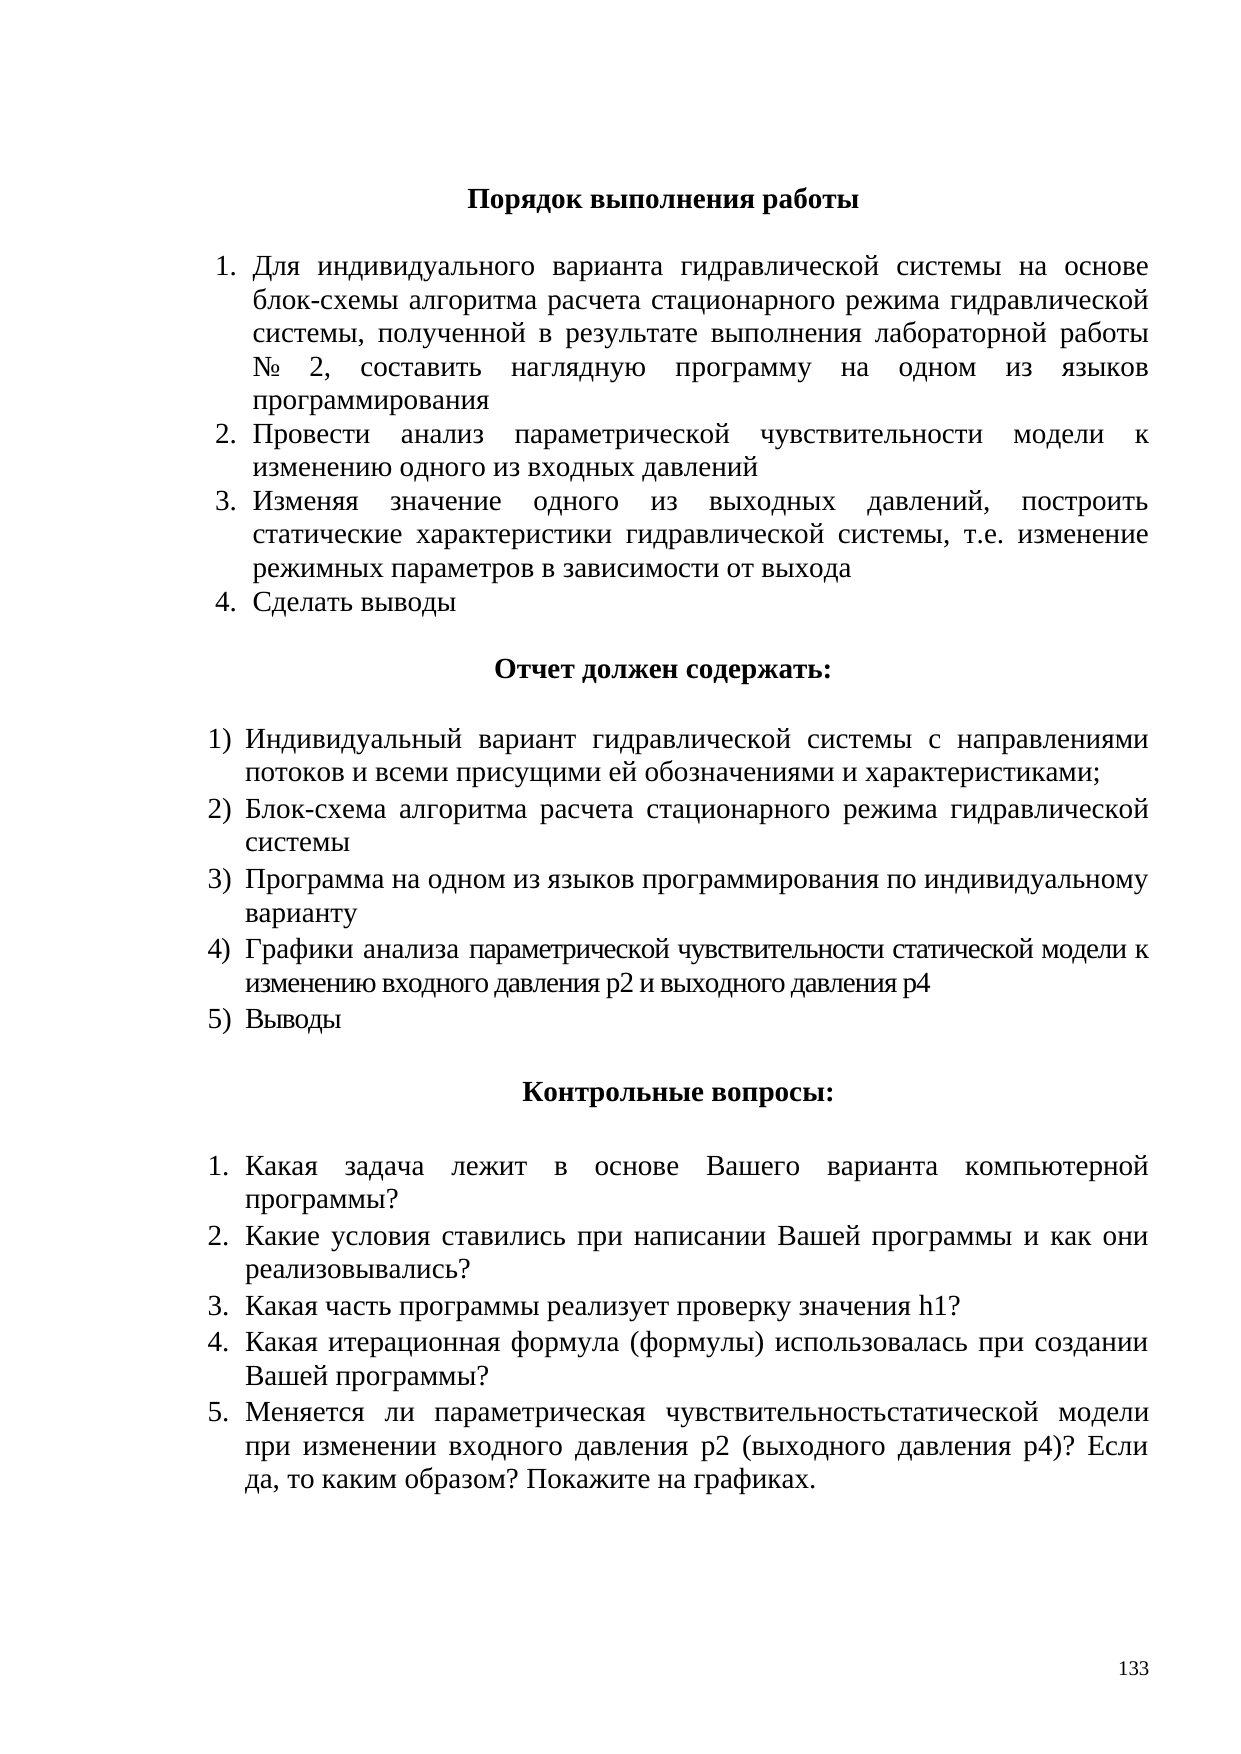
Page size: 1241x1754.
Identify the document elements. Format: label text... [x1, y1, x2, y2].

list Какие условия ставились при написании Вашей программы и как они реализовывались? [207, 1218, 1149, 1285]
list Какая задача лежит в основе Вашего варианта компьютерной программы? [207, 1148, 1149, 1215]
text Контрольные вопросы: [177, 1074, 1149, 1108]
list Индивидуальный вариант гидравлической системы с направлениями потоков и всеми присущими ей обозначениями и характеристиками; [207, 721, 1149, 788]
list Сделать выводы [215, 584, 1149, 617]
list Графики анализа параметрической чувствительности статической модели к изменению входного давления р2 и выходного давления р4 [207, 931, 1149, 998]
text Отчет должен содержать: [177, 651, 1149, 684]
list Какая часть программы реализует проверку значения h1? [207, 1288, 1149, 1321]
list Изменяя значение одного из выходных давлений, построить статические характеристики гидравлической системы, т.е. изменение режимных параметров в зависимости от выхода [215, 483, 1149, 584]
list Программа на одном из языков программирования по индивидуальному варианту [207, 861, 1149, 928]
list Меняется ли параметрическая чувствительностьстатической модели при изменении входного давления р2 (выходного давления р4)? Если да, то каким образом? Покажите на графиках. [207, 1394, 1149, 1495]
text Порядок выполнения работы [177, 181, 1149, 215]
list Провести анализ параметрической чувствительности модели к изменению одного из входных давлений [215, 416, 1149, 483]
list Для индивидуального варианта гидравлической системы на основе блок-схемы алгоритма расчета стационарного режима гидравлической системы, полученной в результате выполнения лабораторной работы № 2, составить наглядную программу на одном из языков программирования [215, 248, 1149, 416]
list Выводы [207, 1001, 1149, 1035]
list Блок-схема алгоритма расчета стационарного режима гидравлической системы [207, 791, 1149, 858]
list Какая итерационная формула (формулы) использовалась при создании Вашей программы? [207, 1324, 1149, 1391]
